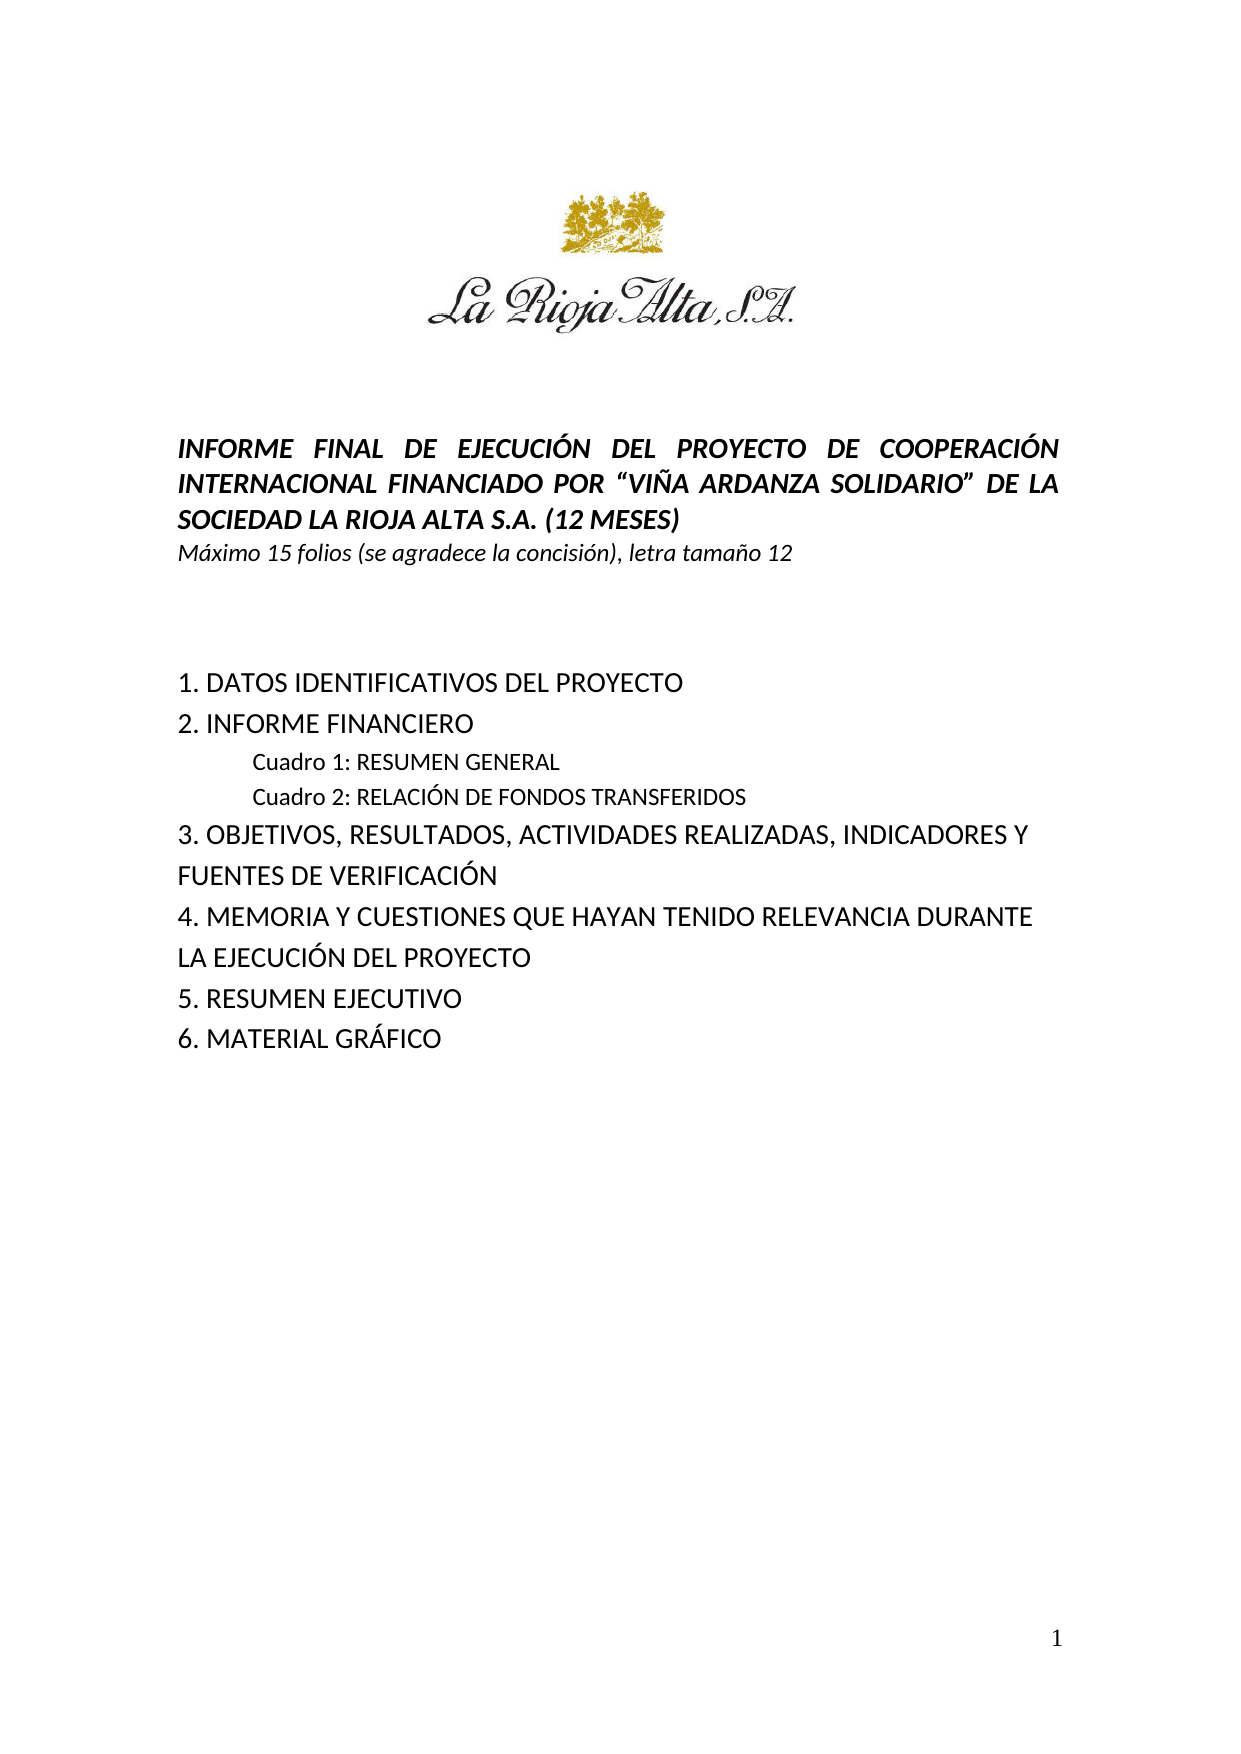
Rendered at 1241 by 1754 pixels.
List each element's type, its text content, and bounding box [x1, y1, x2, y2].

text 4. MEMORIA Y CUESTIONES QUE HAYAN TENIDO RELEVANCIA DURANTE LA EJECUCIÓN DEL PROYECTO [177, 898, 1063, 974]
text 5. RESUMEN EJECUTIVO [177, 980, 1063, 1015]
picture [371, 176, 869, 361]
subtitle 2. INFORME FINANCIERO [177, 705, 1063, 741]
text INFORME FINAL DE EJECUCIÓN DEL PROYECTO DE COOPERACIÓN INTERNACIONAL FINANCIADO POR “VIÑA ARDANZA SOLIDARIO” DE LA SOCIEDAD LA RIOJA ALTA S.A. (12 MESES) [177, 430, 1063, 537]
text Cuadro 2: RELACIÓN DE FONDOS TRANSFERIDOS [177, 781, 1063, 811]
text Máximo 15 folios (se agradece la concisión), letra tamaño 12 [177, 537, 1063, 567]
text Cuadro 1: RESUMEN GENERAL [177, 746, 1063, 776]
text 6. MATERIAL GRÁFICO [177, 1021, 1063, 1056]
subtitle 3. OBJETIVOS, RESULTADOS, ACTIVIDADES REALIZADAS, INDICADORES Y FUENTES DE VERIFICACIÓN [177, 816, 1063, 892]
subtitle 1. DATOS IDENTIFICATIVOS DEL PROYECTO [177, 664, 1063, 700]
